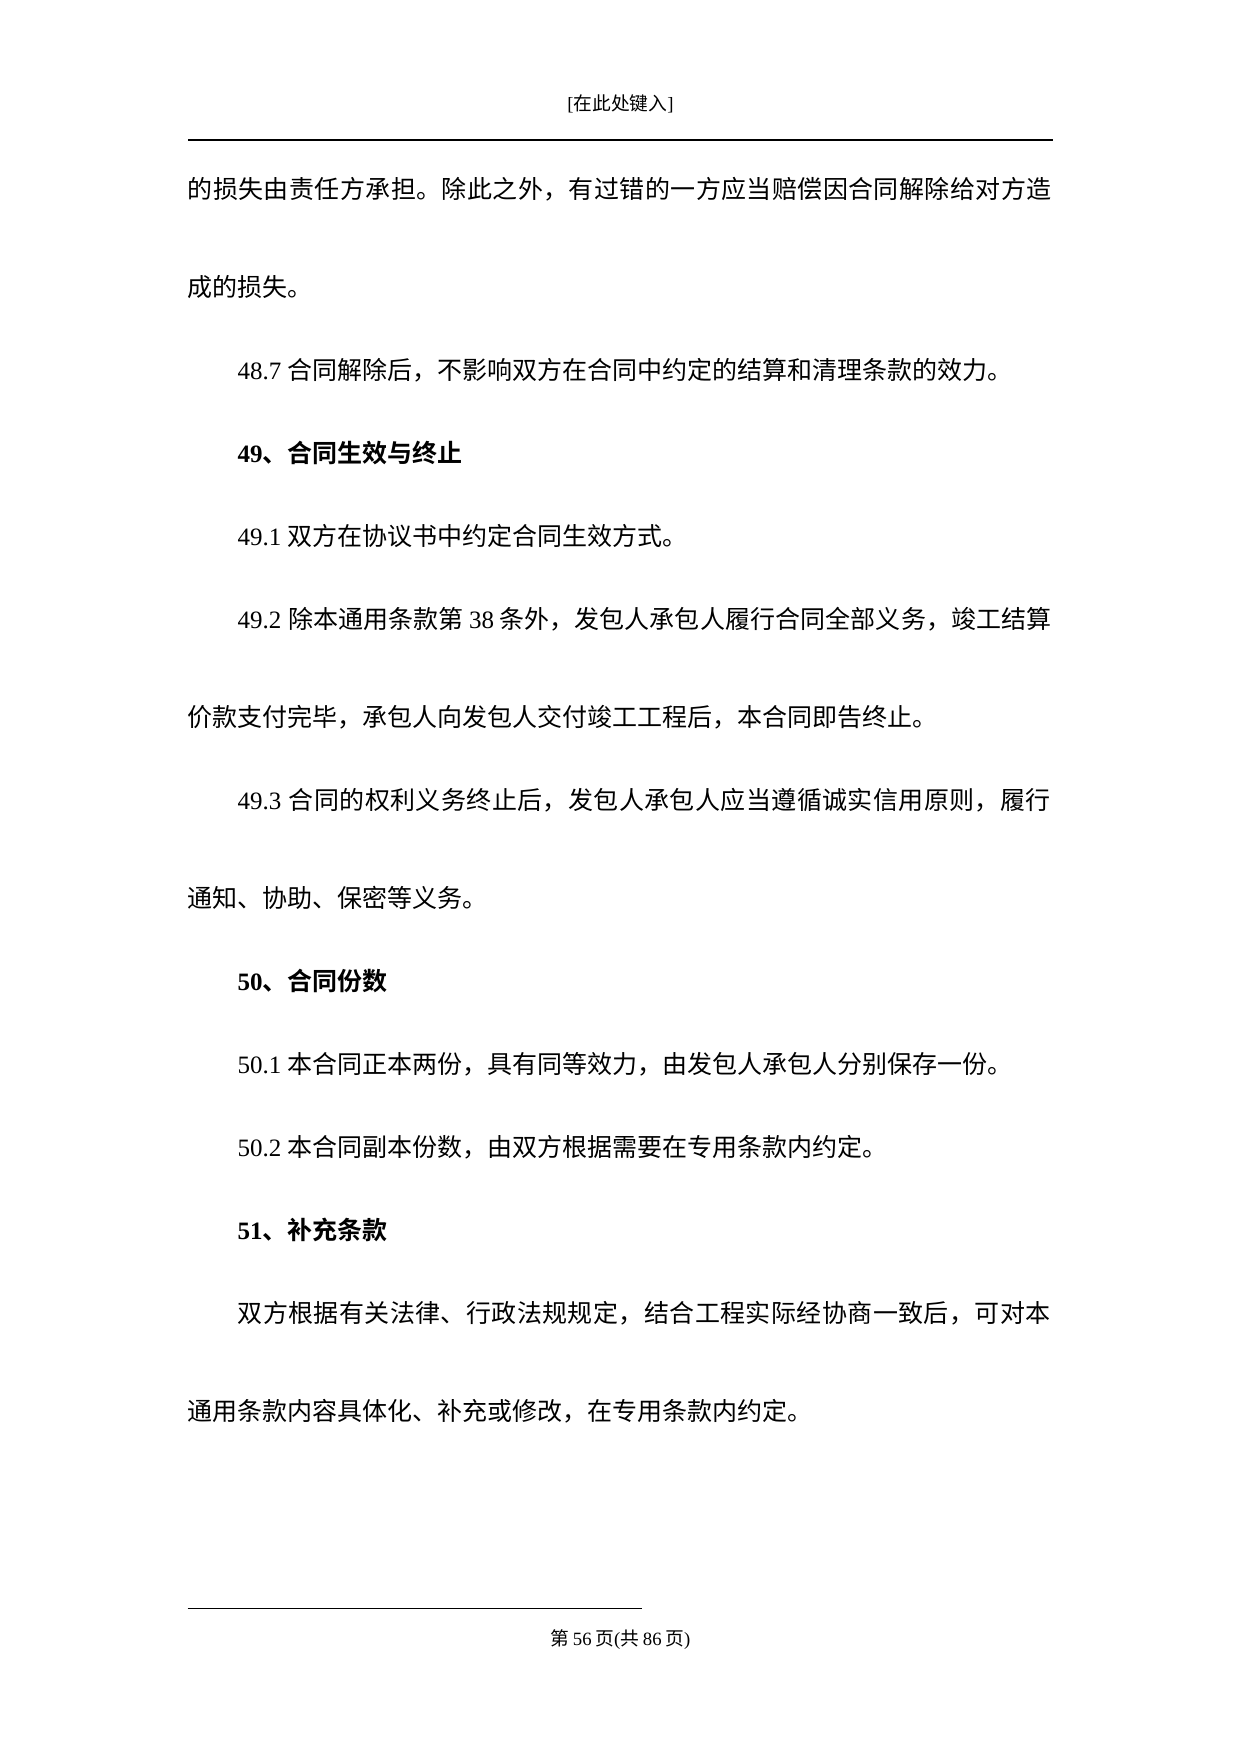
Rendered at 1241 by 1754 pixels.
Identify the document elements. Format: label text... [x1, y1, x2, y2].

text 51、补充条款 [187, 1196, 1053, 1261]
text 50.2 本合同副本份数，由双方根据需要在专用条款内约定。 [187, 1113, 1053, 1178]
text 49.2 除本通用条款第38条外，发包人承包人履行合同全部义务，竣工结算价款支付完毕，承包人向发包人交付竣工工程后，本合同即告终止。 [187, 586, 1053, 748]
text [187, 156, 1053, 318]
text 双方根据有关法律、行政法规规定，结合工程实际经协商一致后，可对本通用条款内容具体化、补充或修改，在专用条款内约定。 [187, 1279, 1053, 1442]
text 50、合同份数 [187, 947, 1053, 1012]
text 49、合同生效与终止 [187, 419, 1053, 484]
text 48.7 合同解除后，不影响双方在合同中约定的结算和清理条款的效力。 [187, 336, 1053, 401]
text 49.3 合同的权利义务终止后，发包人承包人应当遵循诚实信用原则，履行通知、协助、保密等义务。 [187, 766, 1053, 929]
text 50.1 本合同正本两份，具有同等效力，由发包人承包人分别保存一份。 [187, 1030, 1053, 1095]
text 49.1 双方在协议书中约定合同生效方式。 [187, 502, 1053, 567]
